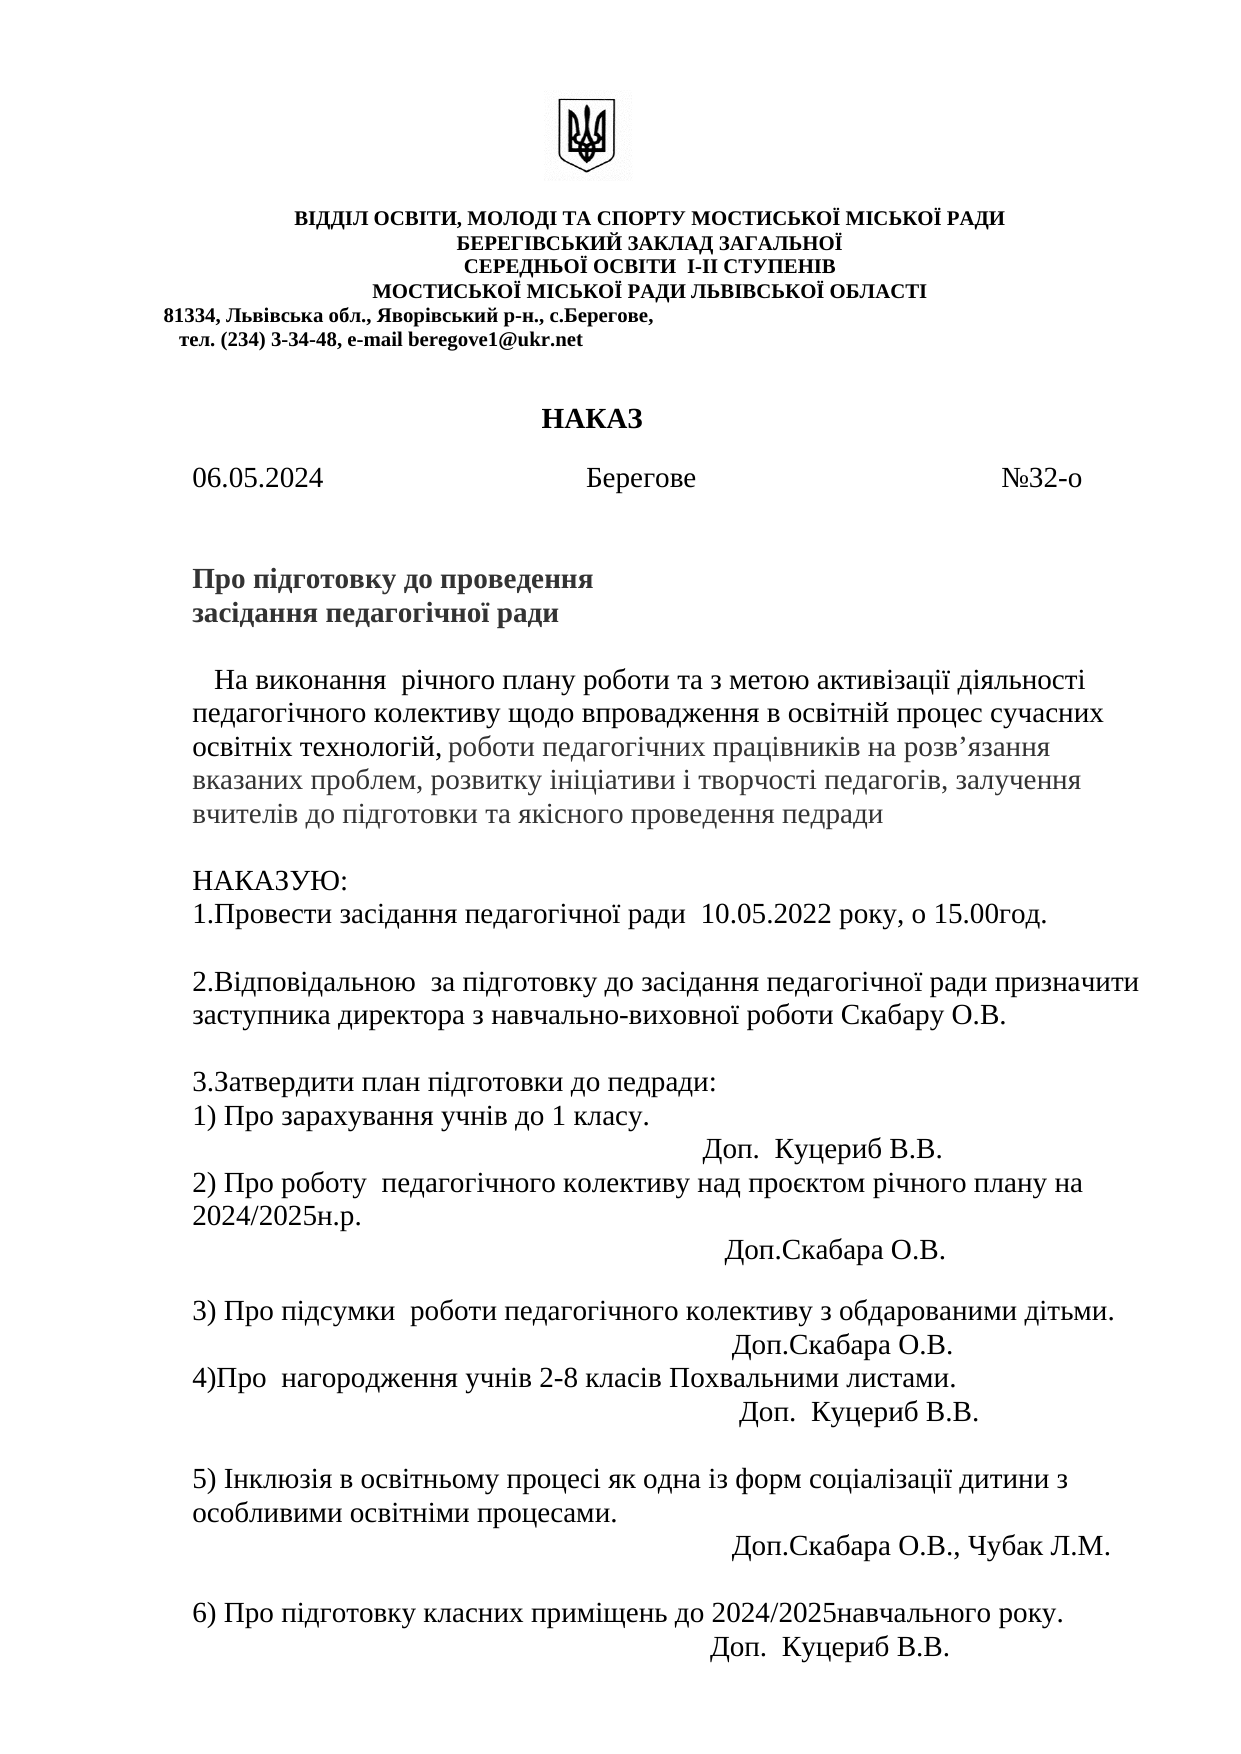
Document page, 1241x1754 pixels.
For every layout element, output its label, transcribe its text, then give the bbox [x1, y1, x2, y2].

text Доп.Скабара О.В. [192, 1327, 1152, 1361]
text 5) Інклюзія в освітньому процесі як одна із форм соціалізації дитини з особливими освітніми процесами. [192, 1461, 1152, 1528]
text тел. (234) 3-34-48, e-mail beregove1@ukr.net [148, 327, 1152, 351]
text 3.Затвердити план підготовки до педради: [192, 1064, 1152, 1098]
text Про підготовку до проведення [192, 561, 1152, 595]
text 81334, Львівська обл., Яворівський р-н., с.Берегове, [148, 303, 1152, 327]
text НАКАЗУЮ: [192, 863, 1152, 897]
text МОСТИСЬКОЇ МІСЬКОЇ РАДИ ЛЬВІВСЬКОЇ ОБЛАСТІ [148, 278, 1152, 303]
text ВІДДІЛ ОСВІТИ, МОЛОДІ ТА СПОРТУ МОСТИСЬКОЇ МІСЬКОЇ РАДИ [148, 206, 1152, 230]
text 1.Провести засідання педагогічної ради 10.05.2022 року, о 15.00год. [192, 897, 1152, 930]
text Доп. Куцериб В.В. [192, 1394, 1152, 1428]
text НАКАЗ [148, 401, 1152, 435]
text БЕРЕГІВСЬКИЙ ЗАКЛАД ЗАГАЛЬНОЇ [148, 230, 1152, 254]
text Доп.Скабара О.В., Чубак Л.М. [192, 1528, 1152, 1562]
picture [543, 88, 633, 181]
text 06.05.2024 Берегове №32-о [192, 461, 1152, 494]
text Доп.Скабара О.В. [192, 1232, 1152, 1266]
text СЕРЕДНЬОЇ ОСВІТИ І-ІІ СТУПЕНІВ [148, 254, 1152, 278]
text На виконання річного плану роботи та з метою активізації діяльності педагогічного колективу щодо впровадження в освітній процес сучасних освітніх технологій, роботи педагогічних працівників на розв’язання вказаних проблем, розвитку ініціативи і творчості педагогів, залучення вчителів до підготовки та якісного проведення педради [192, 662, 1152, 829]
text 4)Про нагородження учнів 2-8 класів Похвальними листами. [192, 1361, 1152, 1394]
text 3) Про підсумки роботи педагогічного колективу з обдарованими дітьми. [192, 1293, 1152, 1327]
text Доп. Куцериб В.В. [192, 1629, 1152, 1662]
text засідання педагогічної ради [192, 595, 1152, 628]
text 1) Про зарахування учнів до 1 класу. [192, 1098, 1152, 1131]
text 2) Про роботу педагогічного колективу над проєктом річного плану на 2024/2025н.р. [192, 1165, 1152, 1232]
text Доп. Куцериб В.В. [192, 1131, 1152, 1165]
text 2.Відповідальною за підготовку до засідання педагогічної ради призначити заступника директора з навчально-виховної роботи Скабару О.В. [192, 964, 1152, 1031]
text 6) Про підготовку класних приміщень до 2024/2025навчального року. [192, 1595, 1152, 1629]
